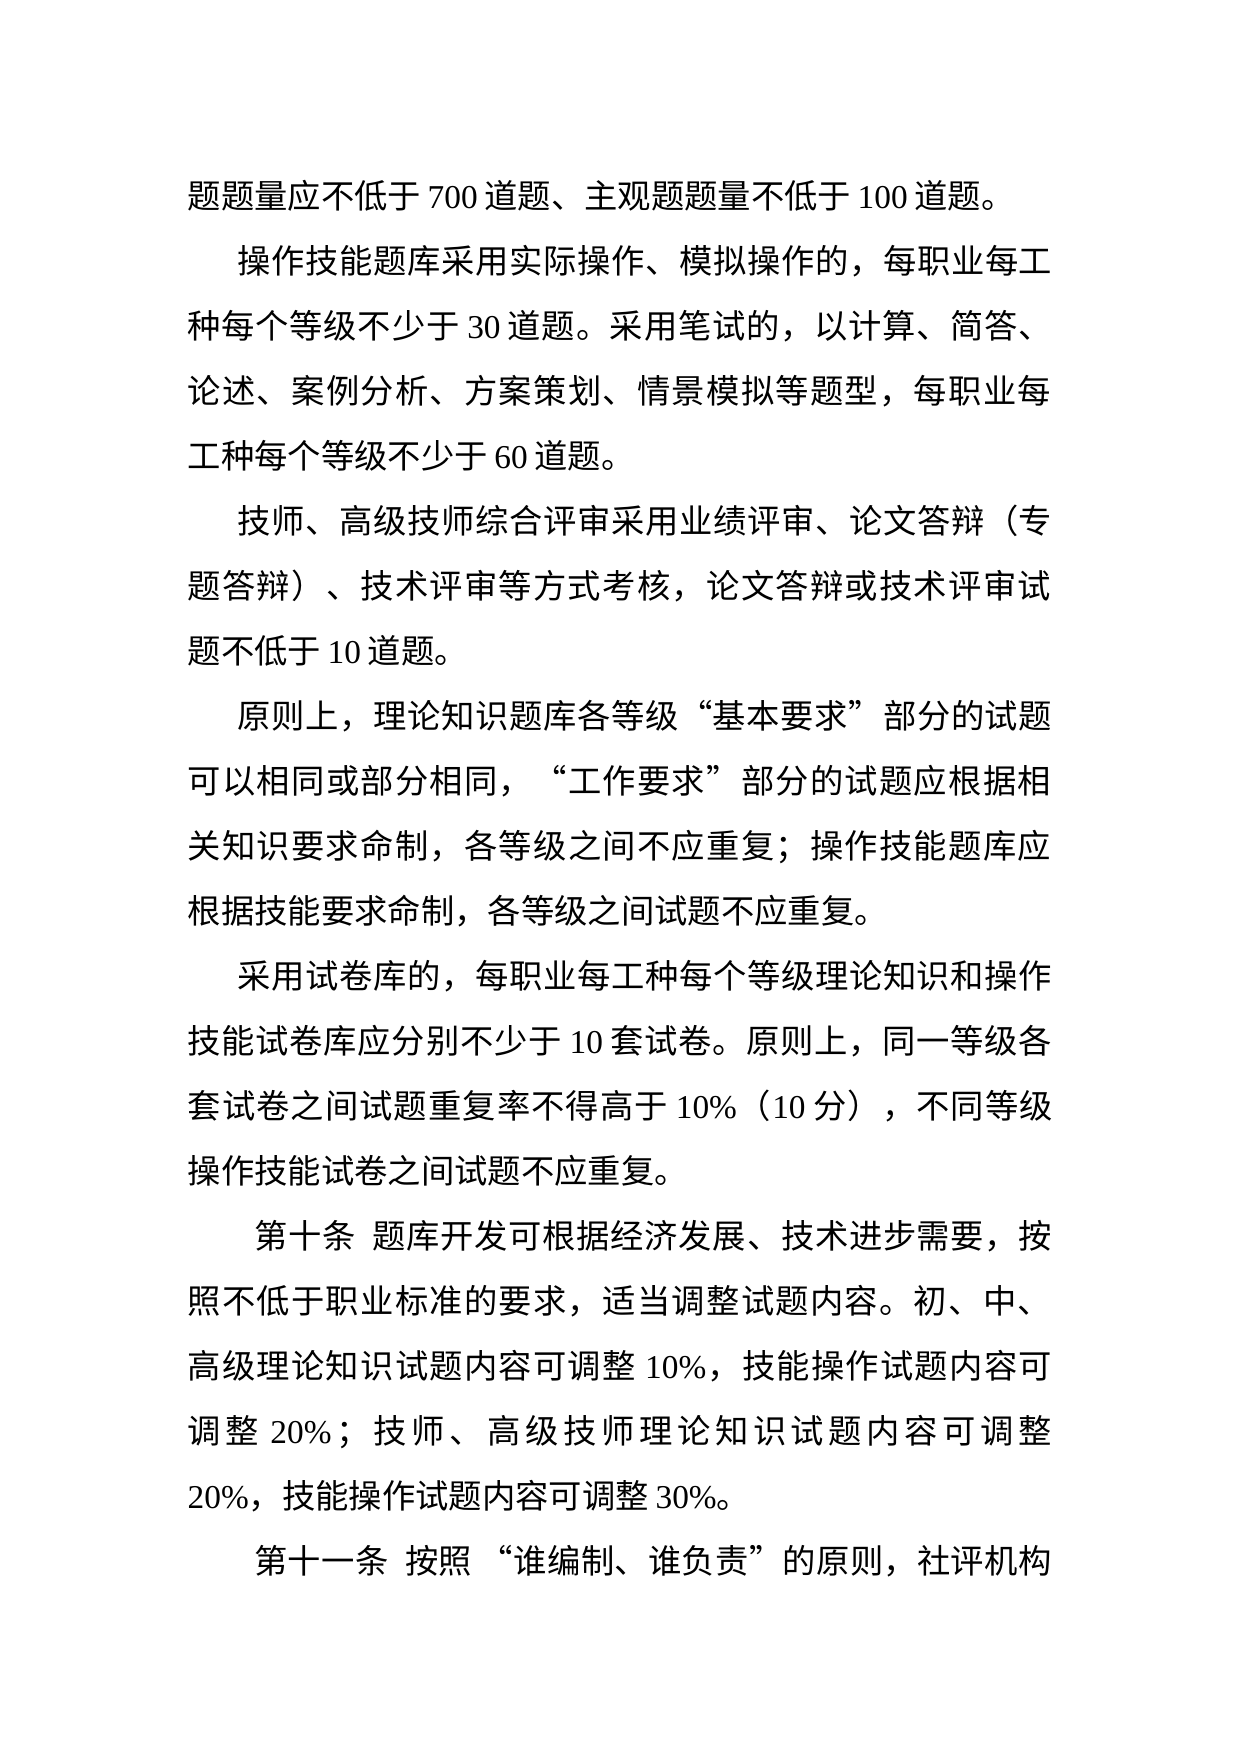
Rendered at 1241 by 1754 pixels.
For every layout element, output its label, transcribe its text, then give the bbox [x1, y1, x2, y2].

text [187, 162, 1053, 227]
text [187, 1527, 1053, 1592]
text 操作技能题库采用实际操作、模拟操作的，每职业每工种每个等级不少于30道题。采用笔试的，以计算、简答、论述、案例分析、方案策划、情景模拟等题型，每职业每工种每个等级不少于60道题。 [187, 227, 1053, 487]
text 原则上，理论知识题库各等级“基本要求”部分的试题可以相同或部分相同，“工作要求”部分的试题应根据相关知识要求命制，各等级之间不应重复；操作技能题库应根据技能要求命制，各等级之间试题不应重复。 [187, 682, 1053, 942]
text 技师、高级技师综合评审采用业绩评审、论文答辩（专题答辩）、技术评审等方式考核，论文答辩或技术评审试题不低于10道题。 [187, 487, 1053, 682]
text 采用试卷库的，每职业每工种每个等级理论知识和操作技能试卷库应分别不少于10套试卷。原则上，同一等级各套试卷之间试题重复率不得高于10%（10分），不同等级操作技能试卷之间试题不应重复。 [187, 942, 1053, 1202]
text 第十条 题库开发可根据经济发展、技术进步需要，按照不低于职业标准的要求，适当调整试题内容。初、中、高级理论知识试题内容可调整10%，技能操作试题内容可调整20%；技师、高级技师理论知识试题内容可调整20%，技能操作试题内容可调整30%。 [187, 1202, 1053, 1527]
